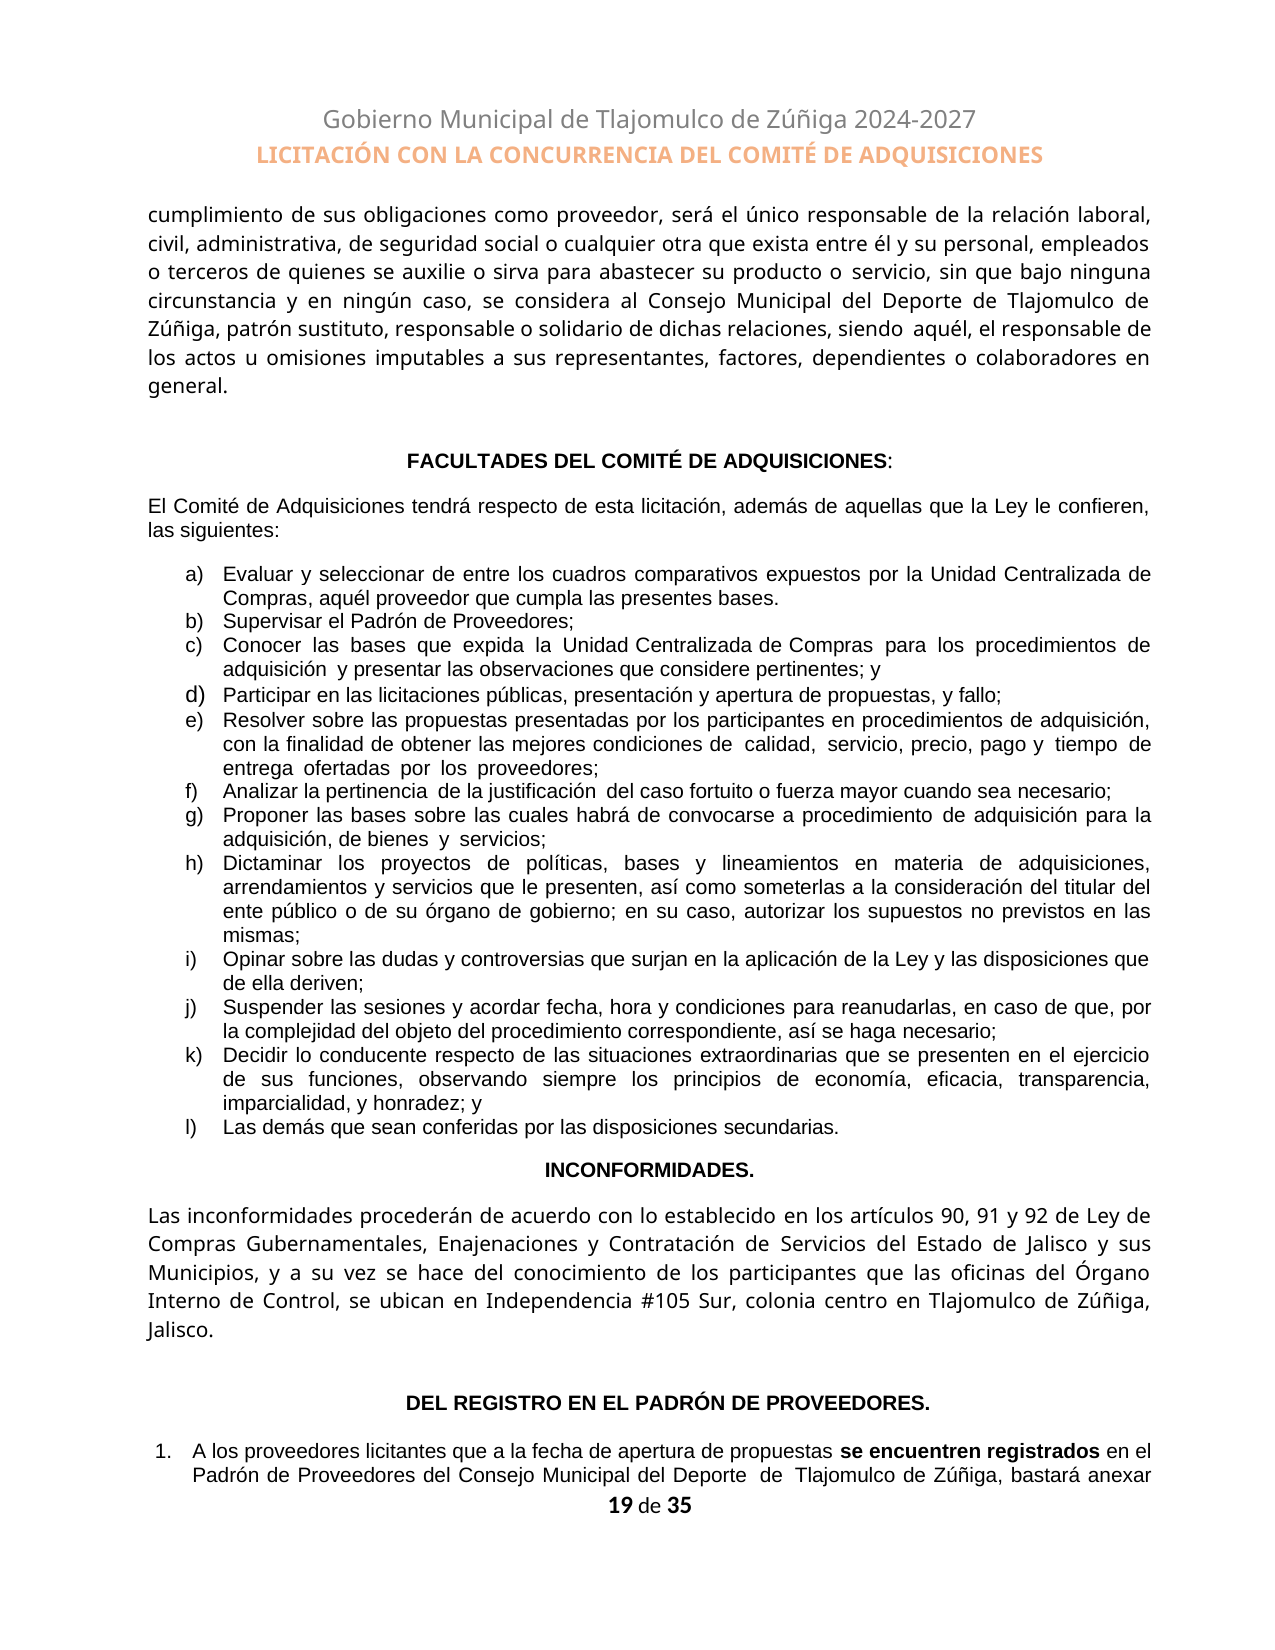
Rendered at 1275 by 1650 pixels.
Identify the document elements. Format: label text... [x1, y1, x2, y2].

list Dictaminar los proyectos de políticas, bases y lineamientos en materia de adquisiciones, arrendamientos y servicios que le presenten, así como someterlas a la consideración del titular del ente público o de su órgano de gobierno; en su caso, autorizar los supuestos no previstos en las mismas; [185, 851, 1152, 947]
list Supervisar el Padrón de Proveedores; [185, 609, 1152, 633]
list Participar en las licitaciones públicas, presentación y apertura de propuestas, y fallo; [185, 681, 1152, 707]
list Proponer las bases sobre las cuales habrá de convocarse a procedimiento de adquisición para la adquisición, de bienes y servicios; [185, 803, 1152, 851]
list Resolver sobre las propuestas presentadas por los participantes en procedimientos de adquisición, con la finalidad de obtener las mejores condiciones de calidad, servicio, precio, pago y tiempo de entrega ofertadas por los proveedores; [185, 707, 1152, 779]
subtitle FACULTADES DEL COMITÉ DE ADQUISICIONES: [148, 447, 1152, 475]
list Suspender las sesiones y acordar fecha, hora y condiciones para reanudarlas, en caso de que, por la complejidad del objeto del procedimiento correspondiente, así se haga necesario; [185, 995, 1152, 1043]
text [148, 200, 1152, 399]
list Decidir lo conducente respecto de las situaciones extraordinarias que se presenten en el ejercicio de sus funciones, observando siempre los principios de economía, eficacia, transparencia, imparcialidad, y honradez; y [185, 1043, 1152, 1115]
list Conocer las bases que expida la Unidad Centralizada de Compras para los procedimientos de adquisición y presentar las observaciones que considere pertinentes; y [347, 633, 1152, 681]
list Las demás que sean conferidas por las disposiciones secundarias. [185, 1115, 1152, 1139]
list Evaluar y seleccionar de entre los cuadros comparativos expuestos por la Unidad Centralizada de Compras, aquél proveedor que cumpla las presentes bases. [185, 561, 1152, 609]
list Analizar la pertinencia de la justificación del caso fortuito o fuerza mayor cuando sea necesario; [185, 779, 1152, 803]
subtitle DEL REGISTRO EN EL PADRÓN DE PROVEEDORES. [324, 1391, 1012, 1415]
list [154, 1439, 1152, 1487]
text El Comité de Adquisiciones tendrá respecto de esta licitación, además de aquellas que la Ley le confieren, las siguientes: [148, 494, 1152, 542]
list Opinar sobre las dudas y controversias que surjan en la aplicación de la Ley y las disposiciones que de ella deriven; [185, 947, 1152, 995]
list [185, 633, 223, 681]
text Las inconformidades procederán de acuerdo con lo establecido en los artículos 90, 91 y 92 de Ley de Compras Gubernamentales, Enajenaciones y Contratación de Servicios del Estado de Jalisco y sus Municipios, y a su vez se hace del conocimiento de los participantes que las oficinas del Órgano Interno de Control, se ubican en Independencia #105 Sur, colonia centro en Tlajomulco de Zúñiga, Jalisco. [148, 1201, 1152, 1343]
subtitle INCONFORMIDADES. [148, 1158, 1152, 1182]
